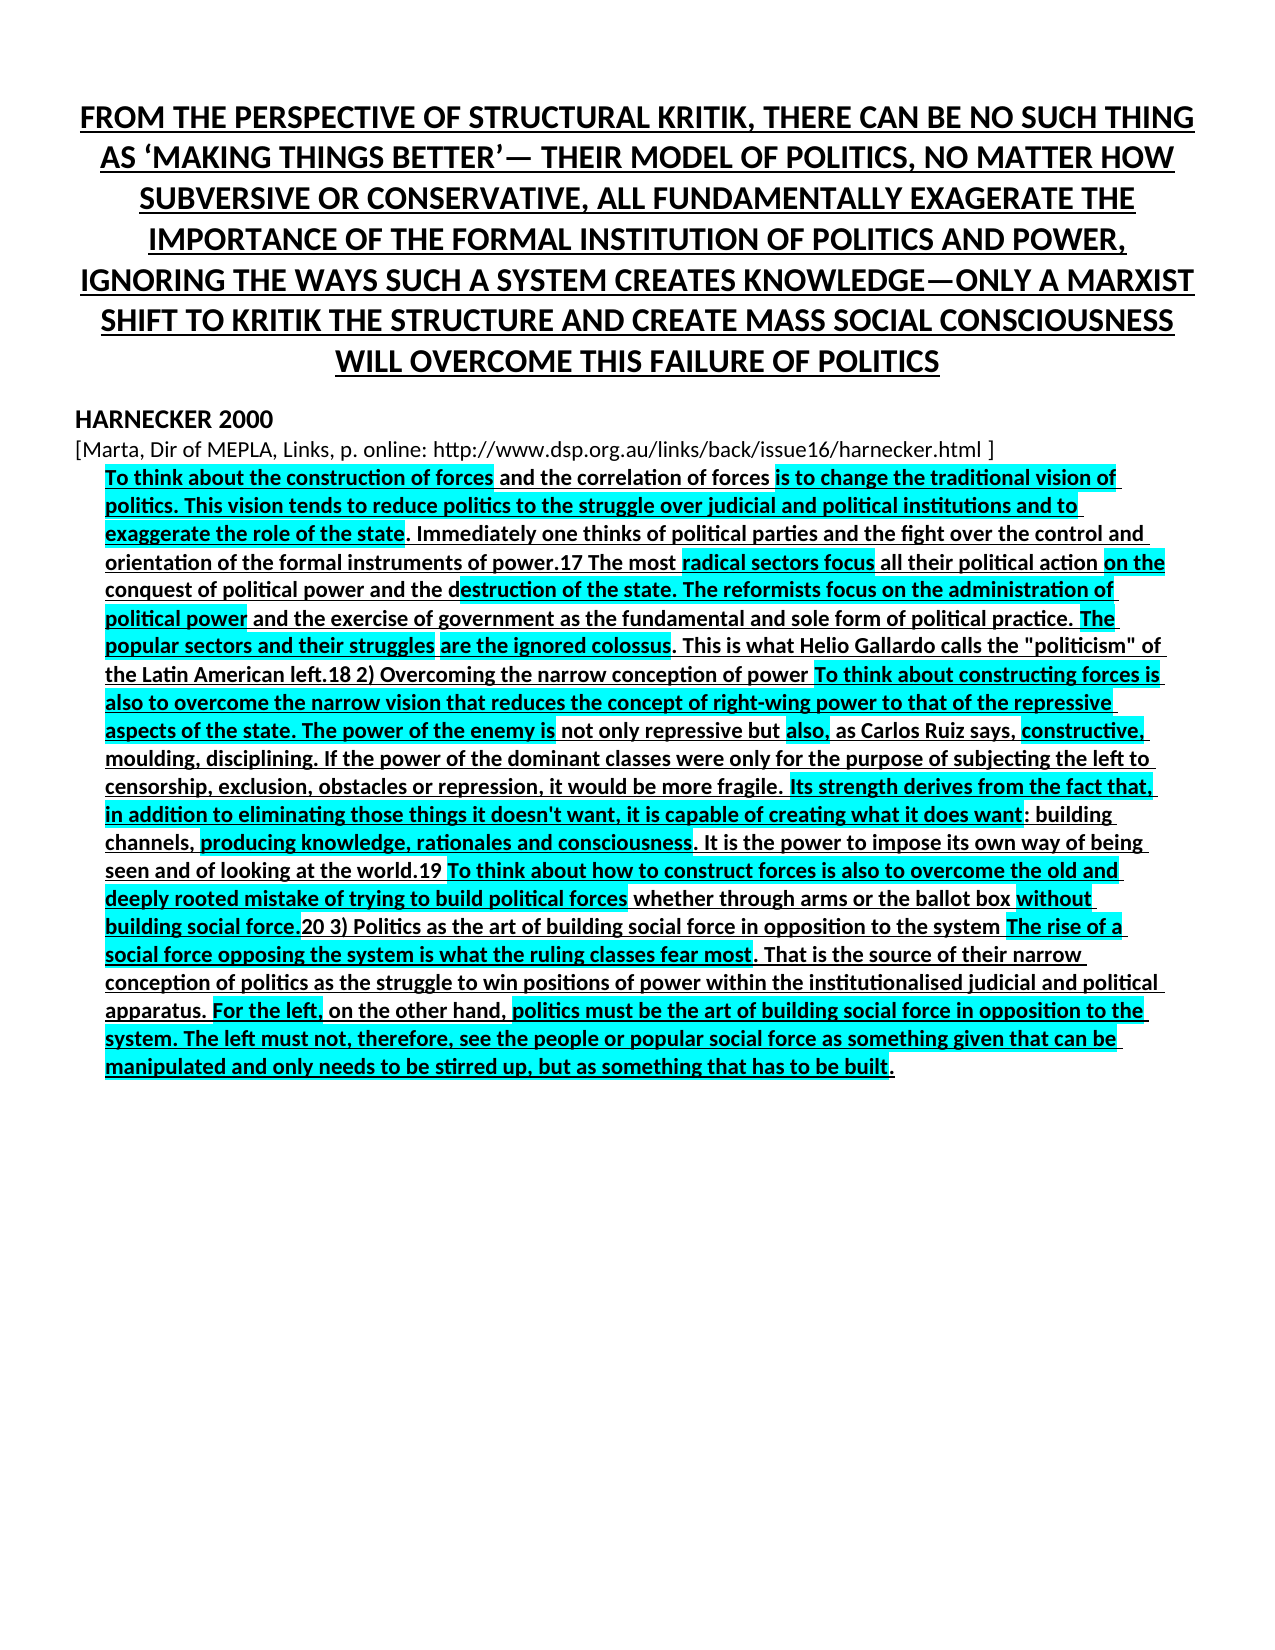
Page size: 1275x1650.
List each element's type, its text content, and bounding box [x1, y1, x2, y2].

text HARNECKER 2000 [75, 402, 1200, 436]
text To think about the construction of forces and the correlation of forces is to change the traditional vision of politics. This vision tends to reduce politics to the struggle over judicial and political institutions and to exaggerate the role of the state. Immediately one thinks of political parties and the fight over the control and orientation of the formal instruments of power.17 The most radical sectors focus all their political action on the conquest of political power and the destruction of the state. The reformists focus on the administration of political power and the exercise of government as the fundamental and sole form of political practice. The popular sectors and their struggles are the ignored colossus. This is what Helio Gallardo calls the "politicism" of the Latin American left.18 2) Overcoming the narrow conception of power To think about constructing forces is also to overcome the narrow vision that reduces the concept of right-wing power to that of the repressive aspects of the state. The power of the enemy is not only repressive but also, as Carlos Ruiz says, constructive, moulding, disciplining. If the power of the dominant classes were only for the purpose of subjecting the left to censorship, exclusion, obstacles or repression, it would be more fragile. Its strength derives from the fact that, in addition to eliminating those things it doesn't want, it is capable of creating what it does want: building channels, producing knowledge, rationales and consciousness. It is the power to impose its own way of being seen and of looking at the world.19 To think about how to construct forces is also to overcome the old and deeply rooted mistake of trying to build political forces whether through arms or the ballot box without building social force.20 3) Politics as the art of building social force in opposition to the system The rise of a social force opposing the system is what the ruling classes fear most. That is the source of their narrow conception of politics as the struggle to win positions of power within the institutionalised judicial and political apparatus. For the left, on the other hand, politics must be the art of building social force in opposition to the system. The left must not, therefore, see the people or popular social force as something given that can be manipulated and only needs to be stirred up, but as something that has to be built. [105, 463, 1170, 1080]
subtitle FROM THE PERSPECTIVE OF STRUCTURAL KRITIK, THERE CAN BE NO SUCH THING AS ‘MAKING THINGS BETTER’— THEIR MODEL OF POLITICS, NO MATTER HOW SUBVERSIVE OR CONSERVATIVE, ALL FUNDAMENTALLY EXAGERATE THE IMPORTANCE OF THE FORMAL INSTITUTION OF POLITICS AND POWER, IGNORING THE WAYS SUCH A SYSTEM CREATES KNOWLEDGE—ONLY A MARXIST SHIFT TO KRITIK THE STRUCTURE AND CREATE MASS SOCIAL CONSCIOUSNESS WILL OVERCOME THIS FAILURE OF POLITICS [75, 96, 1200, 381]
text [Marta, Dir of MEPLA, Links, p. online: http://www.dsp.org.au/links/back/issue16/harnecker.html ] [75, 436, 1200, 463]
